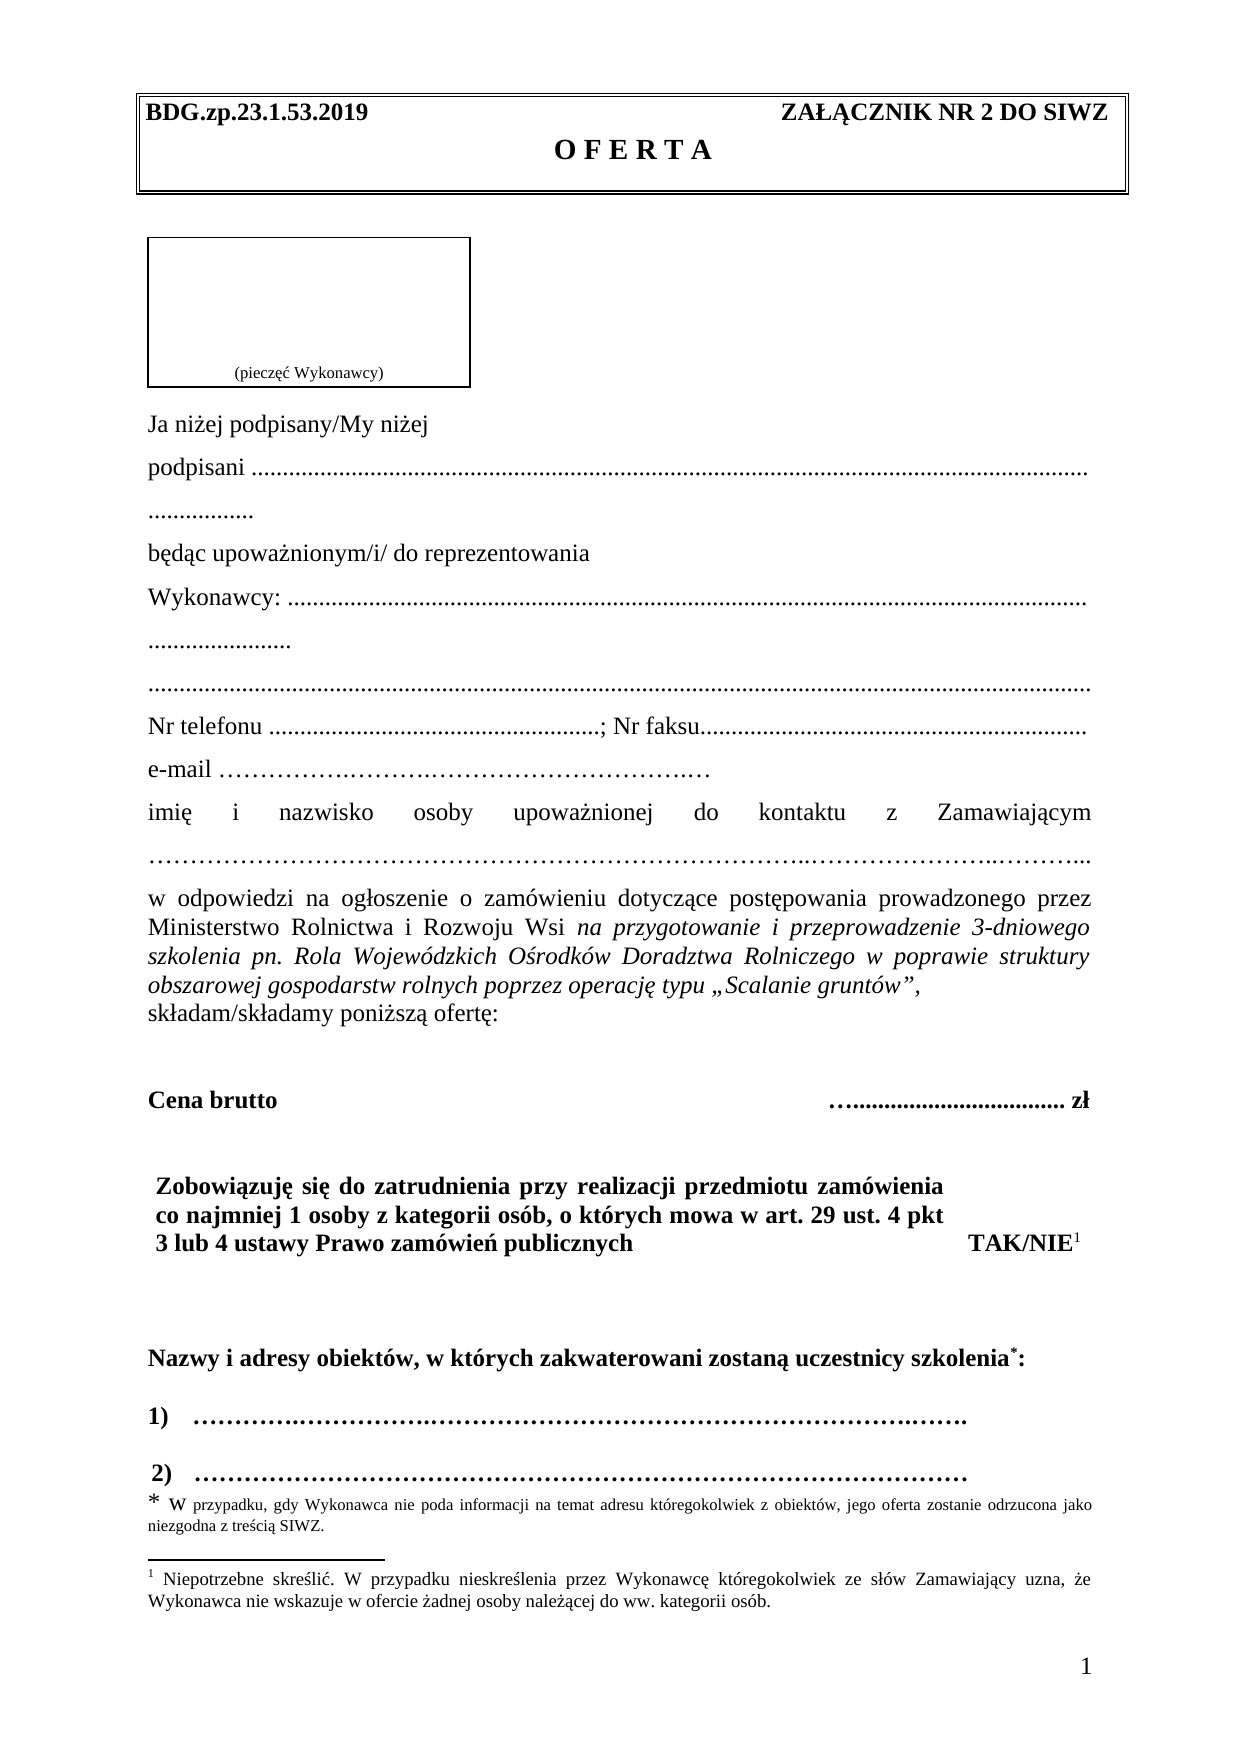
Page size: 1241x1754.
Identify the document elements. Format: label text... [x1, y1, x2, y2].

text (pieczęć Wykonawcy) [149, 363, 469, 384]
text Nazwy i adresy obiektów, w których zakwaterowani zostaną uczestnicy szkolenia*: [148, 1343, 1092, 1372]
text Nr telefonu .....................................................; Nr faksu.............................................................. [148, 711, 1092, 740]
text w odpowiedzi na ogłoszenie o zamówieniu dotyczące postępowania prowadzonego przez Ministerstwo Rolnictwa i Rozwoju Wsi na przygotowanie i przeprowadzenie 3-dniowego szkolenia pn. Rola Wojewódzkich Ośrodków Doradztwa Rolniczego w poprawie struktury obszarowej gospodarstw rolnych poprzez operację typu „Scalanie gruntów”, [148, 883, 1092, 998]
list ………….…………….………………………………………………….……. [148, 1401, 1092, 1430]
text ....................................................................................................................................................... [148, 668, 1092, 697]
table_cell O F E R T A [140, 132, 1125, 190]
list ………………………………………………………………………………… [151, 1458, 1092, 1487]
table_header BDG.zp.23.1.53.2019 ZAŁĄCZNIK NR 2 DO SIWZ [140, 97, 1125, 132]
table_header Zobowiązuję się do zatrudnienia przy realizacji przedmiotu zamówienia co najmniej 1 osoby z kategorii osób, o których mowa w art. 29 ust. 4 pkt 3 lub 4 ustawy Prawo zamówień publicznych [144, 1171, 956, 1343]
text Ja niżej podpisany/My niżej podpisani ....................................................................................................................................................... [148, 409, 1092, 524]
text składam/składamy poniższą ofertę: [148, 998, 1092, 1027]
text e-mail …………….……….………………………….… [148, 754, 1092, 783]
table_header TAK/NIE [956, 1171, 1092, 1343]
text Cena brutto ….................................. zł [148, 1085, 1092, 1113]
list * w przypadku, gdy Wykonawca nie poda informacji na temat adresu któregokolwiek z obiektów, jego oferta zostanie odrzucona jako niezgodna z treścią SIWZ. [148, 1487, 1092, 1535]
text imię i nazwisko osoby upoważnionej do kontaktu z Zamawiającym ……………………………………………………………………..…………………..………... [148, 797, 1092, 869]
text będąc upoważnionym/i/ do reprezentowania Wykonawcy: ....................................................................................................................................................... [148, 538, 1092, 653]
